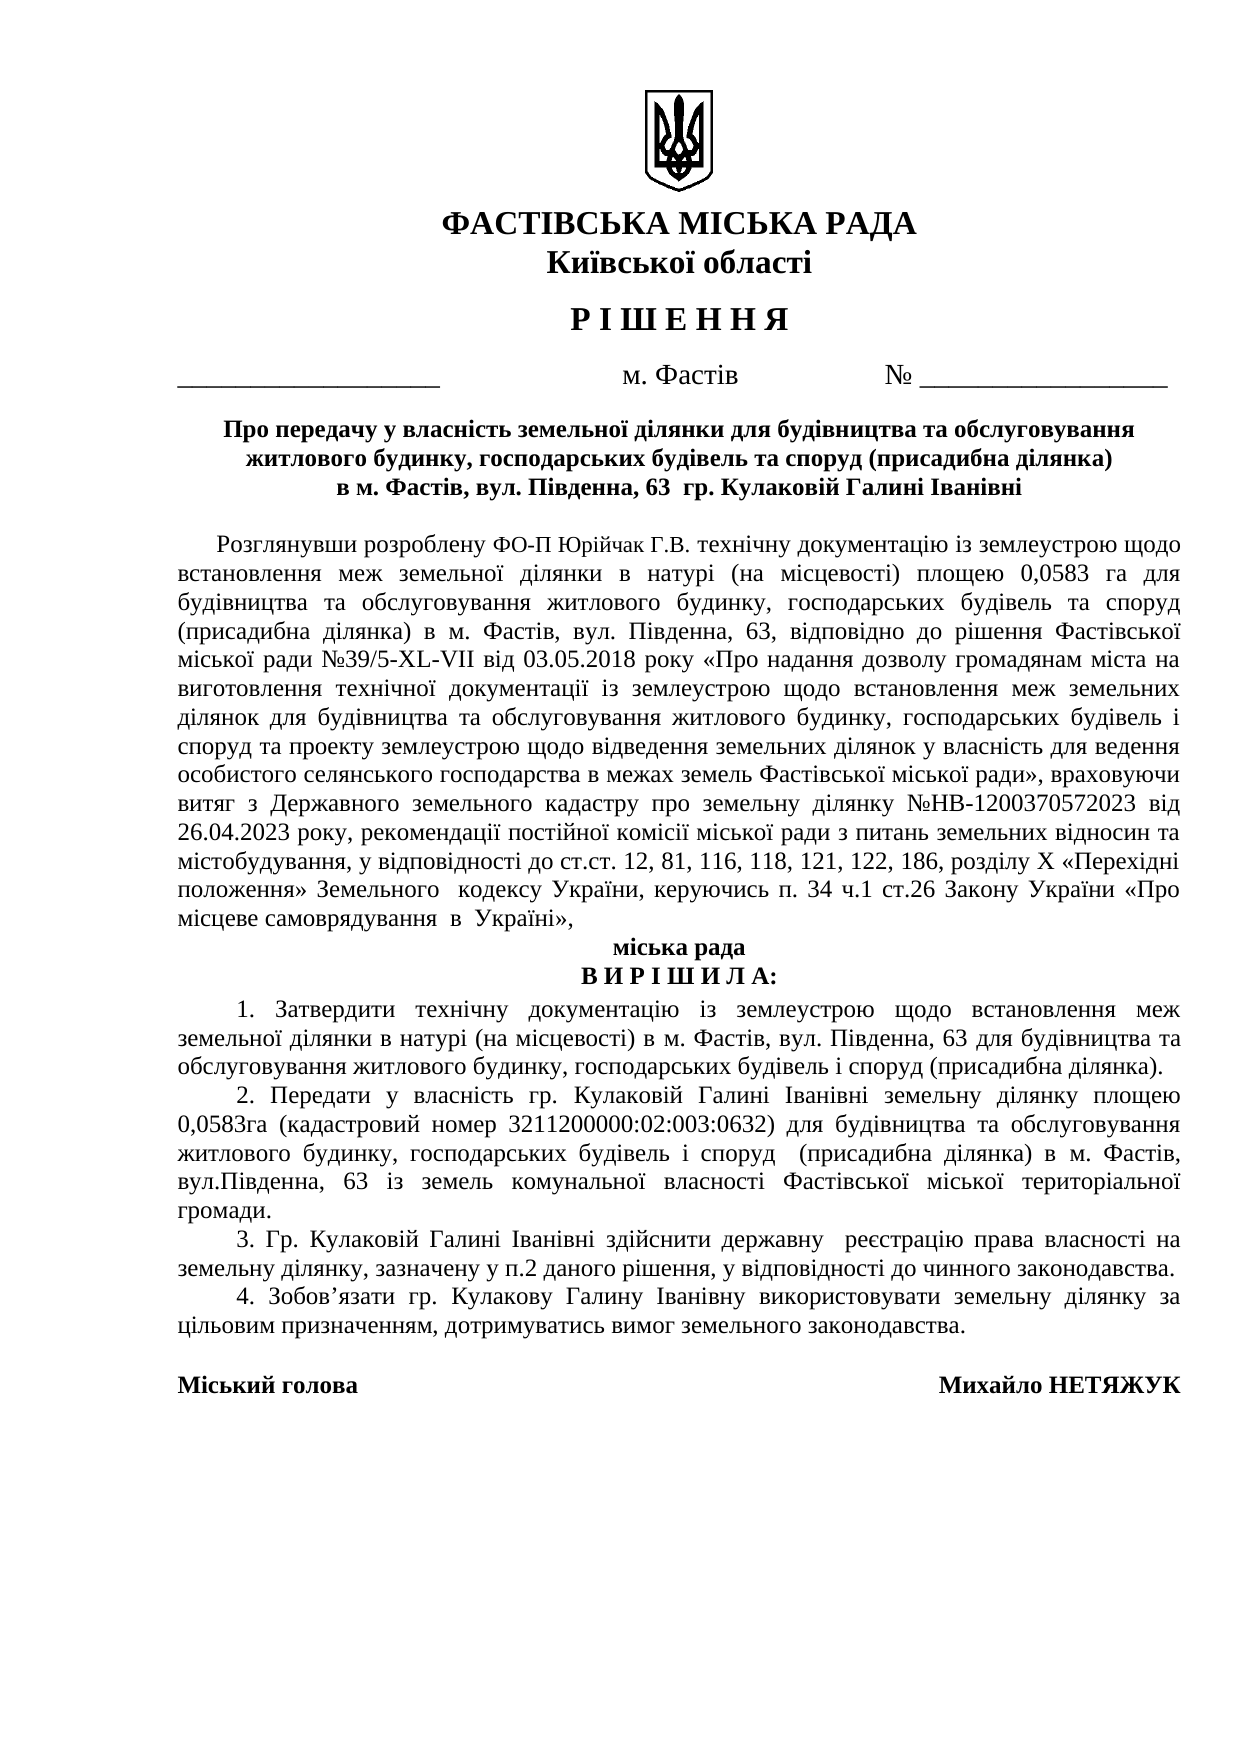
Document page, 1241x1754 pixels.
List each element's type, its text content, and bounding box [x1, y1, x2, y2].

text Розглянувши розроблену ФО-П Юрійчак Г.В. технічну документацію із землеустрою щодо встановлення меж земельної ділянки в натурі (на місцевості) площею 0,0583 га для будівництва та обслуговування житлового будинку, господарських будівель та споруд (присадибна ділянка) в м. Фастів, вул. Південна, 63, відповідно до рішення Фастівської міської ради №39/5-ХL-VII від 03.05.2018 року «Про надання дозволу громадянам міста на виготовлення технічної документації із землеустрою щодо встановлення меж земельних ділянок для будівництва та обслуговування житлового будинку, господарських будівель і споруд та проекту землеустрою щодо відведення земельних ділянок у власність для ведення особистого селянського господарства в межах земель Фастівської міської ради», враховуючи витяг з Державного земельного кадастру про земельну ділянку №НВ-1200370572023 від 26.04.2023 року, рекомендації постійної комісії міської ради з питань земельних відносин та містобудування, у відповідності до ст.ст. 12, 81, 116, 118, 121, 122, 186, розділу Х «Перехідні положення» Земельного кодексу України, керуючись п. 34 ч.1 ст.26 Закону України «Про місцеве самоврядування в Україні», [177, 529, 1181, 932]
text В И Р І Ш И Л А: [177, 961, 1181, 989]
text 3. Гр. Кулаковій Галині Іванівні здійснити державну реєстрацію права власності на земельну ділянку, зазначену у п.2 даного рішення, у відповідності до чинного законодавства. [177, 1224, 1181, 1281]
text Київської області [177, 242, 1181, 280]
text Міський голова Михайло НЕТЯЖУК [177, 1370, 1181, 1399]
text __________________ м. Фастів № _________________ [177, 357, 1181, 391]
text міська рада [177, 932, 1181, 961]
text 2. Передати у власність гр. Кулаковій Галині Іванівні земельну ділянку площею 0,0583га (кадастровий номер 3211200000:02:003:0632) для будівництва та обслуговування житлового будинку, господарських будівель і споруд (присадибна ділянка) в м. Фастів, вул.Південна, 63 із земель комунальної власності Фастівської міської територіальної громади. [177, 1080, 1181, 1224]
text 1. Затвердити технічну документацію із землеустрою щодо встановлення меж земельної ділянки в натурі (на місцевості) в м. Фастів, вул. Південна, 63 для будівництва та обслуговування житлового будинку, господарських будівель і споруд (присадибна ділянка). [177, 994, 1181, 1080]
text Про передачу у власність земельної ділянки для будівництва та обслуговування житлового будинку, господарських будівель та споруд (присадибна ділянка) [177, 414, 1181, 472]
text 4. Зобов’язати гр. Кулакову Галину Іванівну використовувати земельну ділянку за цільовим призначенням, дотримуватись вимог земельного законодавства. [177, 1281, 1181, 1339]
picture [643, 88, 715, 193]
text Р І Ш Е Н Н Я [177, 299, 1181, 338]
text ФАСТІВСЬКА МІСЬКА РАДА [177, 204, 1181, 242]
text в м. Фастів, вул. Південна, 63 гр. Кулаковій Галині Іванівні [177, 472, 1181, 501]
